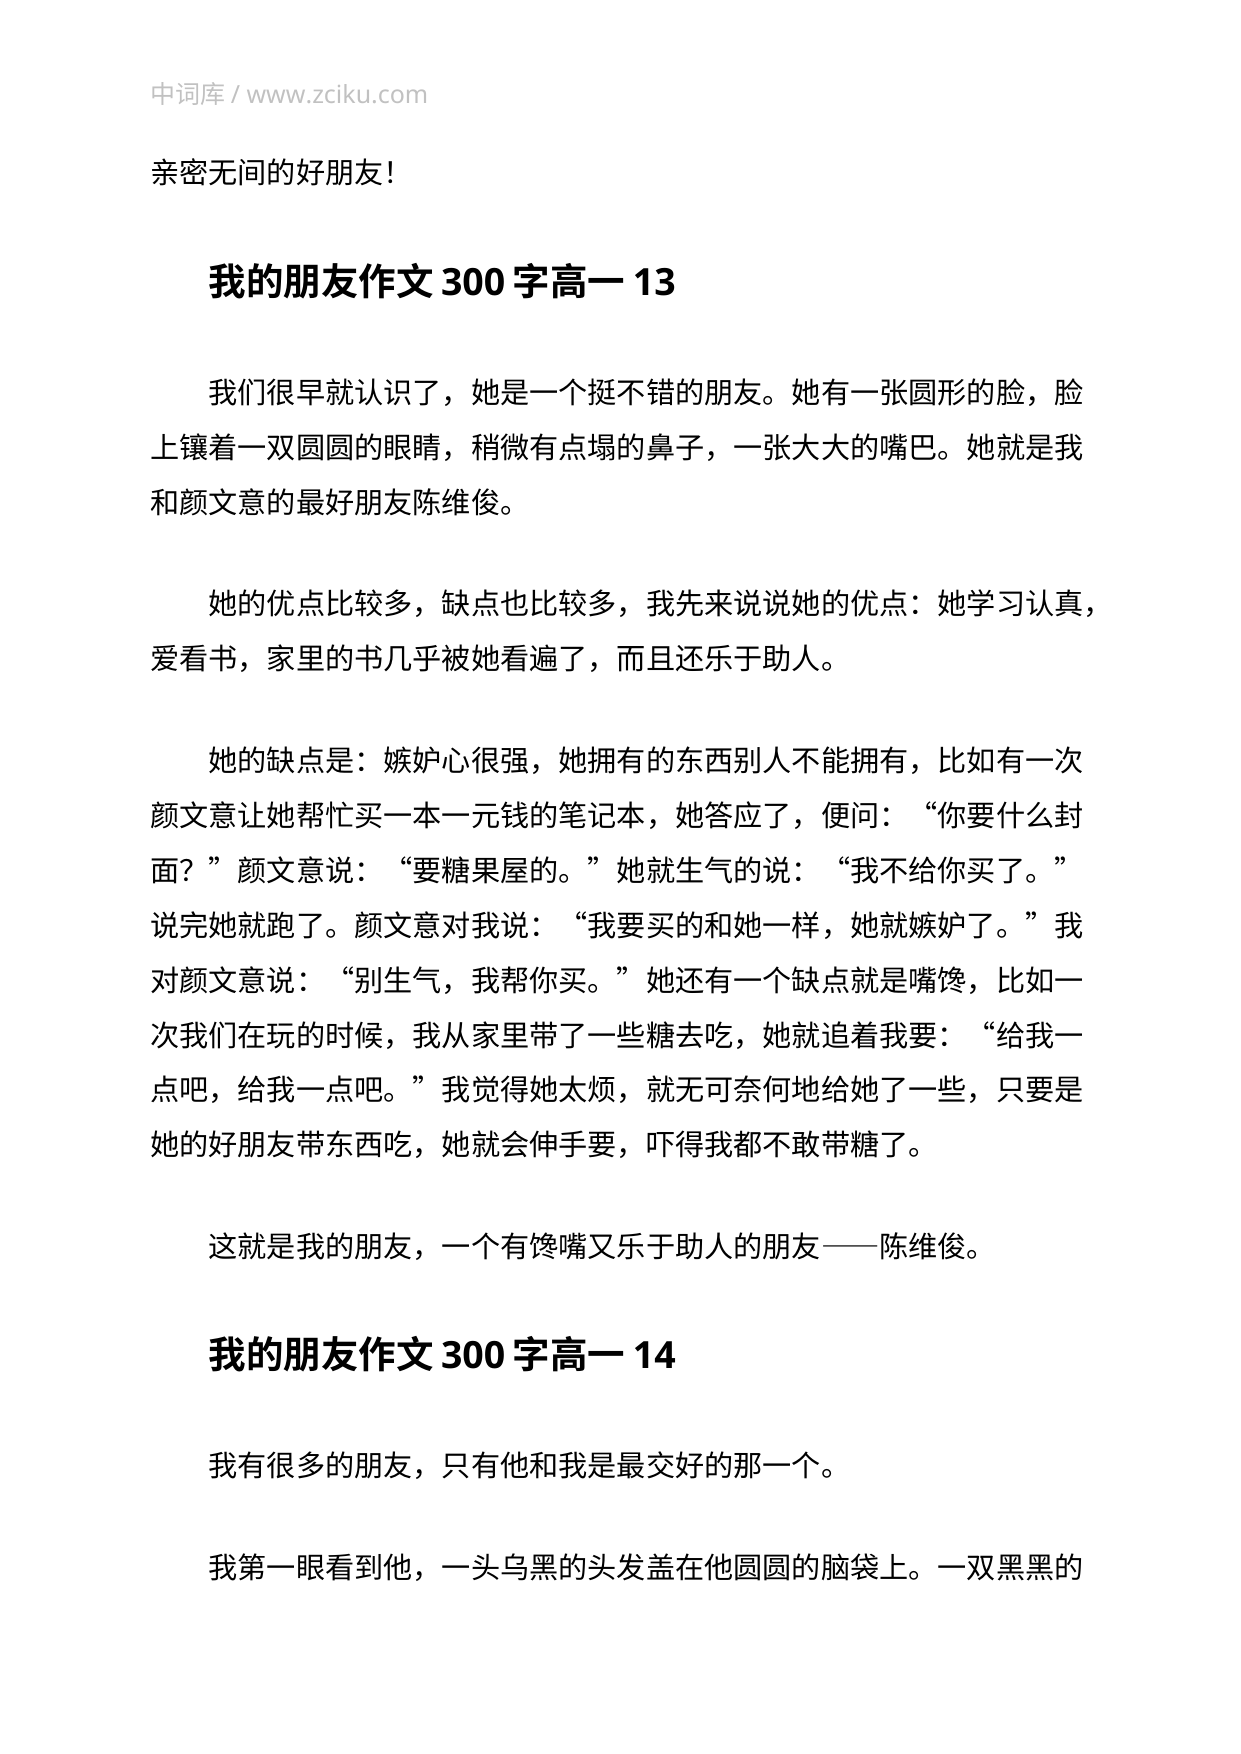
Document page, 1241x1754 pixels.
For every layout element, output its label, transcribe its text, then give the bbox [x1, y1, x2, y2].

text 我们很早就认识了，她是一个挺不错的朋友。她有一张圆形的脸，脸上镶着一双圆圆的眼睛，稍微有点塌的鼻子，一张大大的嘴巴。她就是我和颜文意的最好朋友陈维俊。 [150, 369, 1090, 521]
text 她的优点比较多，缺点也比较多，我先来说说她的优点：她学习认真，爱看书，家里的书几乎被她看遍了，而且还乐于助人。 [150, 581, 1090, 678]
text 她的缺点是：嫉妒心很强，她拥有的东西别人不能拥有，比如有一次颜文意让她帮忙买一本一元钱的笔记本，她答应了，便问：“你要什么封面？”颜文意说：“要糖果屋的。”她就生气的说：“我不给你买了。”说完她就跑了。颜文意对我说：“我要买的和她一样，她就嫉妒了。”我对颜文意说：“别生气，我帮你买。”她还有一个缺点就是嘴馋，比如一次我们在玩的时候，我从家里带了一些糖去吃，她就追着我要：“给我一点吧，给我一点吧。”我觉得她太烦，就无可奈何地给她了一些，只要是她的好朋友带东西吃，她就会伸手要，吓得我都不敢带糖了。 [150, 738, 1090, 1164]
text 我的朋友作文300字高一13 [150, 252, 1090, 306]
text 这就是我的朋友，一个有馋嘴又乐于助人的朋友——陈维俊。 [150, 1224, 1090, 1266]
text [150, 150, 1090, 192]
text 我有很多的朋友，只有他和我是最交好的那一个。 [150, 1443, 1090, 1485]
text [150, 1545, 1090, 1587]
text 我的朋友作文300字高一14 [150, 1325, 1090, 1380]
